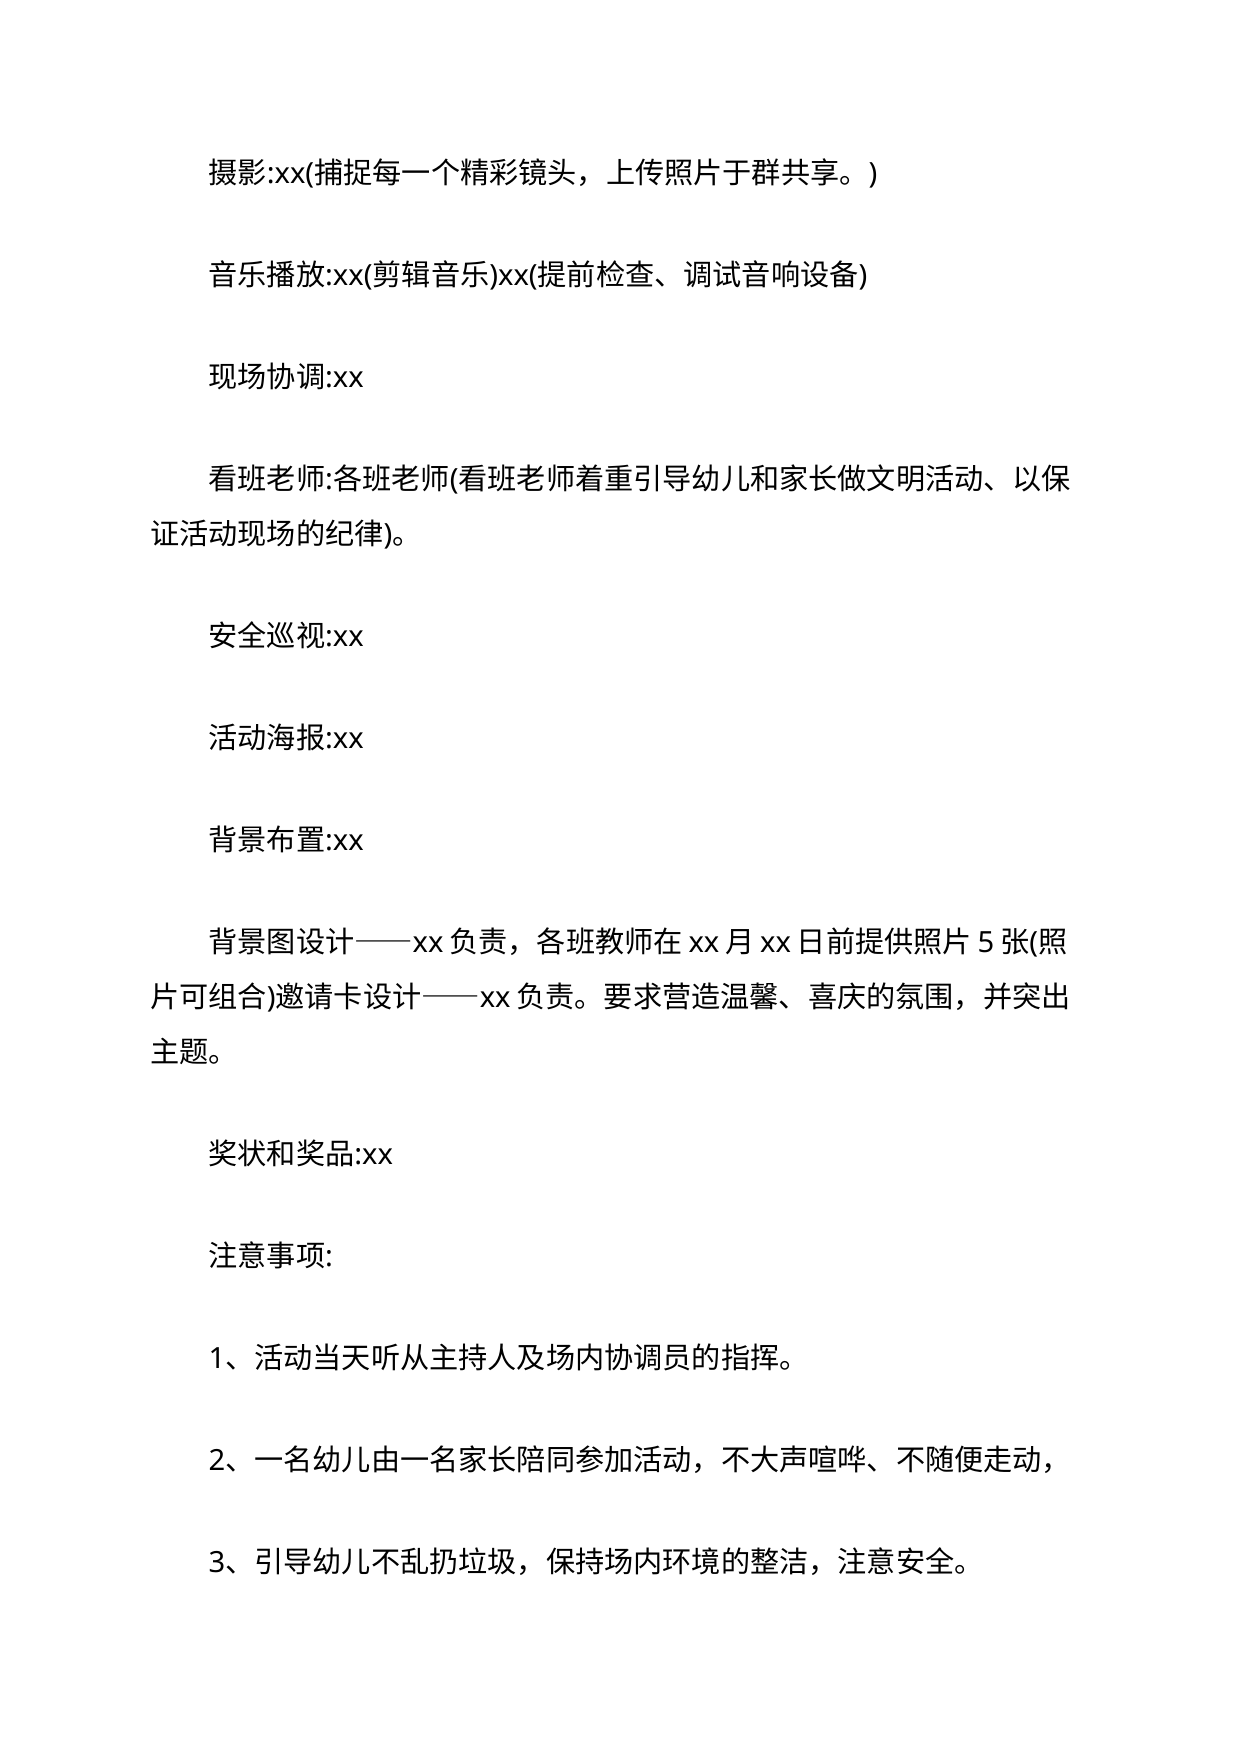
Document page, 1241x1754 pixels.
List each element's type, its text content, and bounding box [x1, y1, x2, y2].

text 背景布置:xx [150, 817, 1090, 859]
text 注意事项: [150, 1233, 1090, 1275]
text 背景图设计――xx负责，各班教师在xx月xx日前提供照片5张(照片可组合)邀请卡设计――xx负责。要求营造温馨、喜庆的氛围，并突出主题。 [150, 919, 1090, 1071]
text 安全巡视:xx [150, 613, 1090, 655]
text 现场协调:xx [150, 354, 1090, 396]
text 2、一名幼儿由一名家长陪同参加活动，不大声喧哗、不随便走动， [150, 1437, 1090, 1479]
text 看班老师:各班老师(看班老师着重引导幼儿和家长做文明活动、以保证活动现场的纪律)。 [150, 456, 1090, 553]
text 摄影:xx(捕捉每一个精彩镜头，上传照片于群共享。) [150, 150, 1090, 192]
text 3、引导幼儿不乱扔垃圾，保持场内环境的整洁，注意安全。 [150, 1538, 1090, 1581]
text 1、活动当天听从主持人及场内协调员的指挥。 [150, 1334, 1090, 1377]
text 奖状和奖品:xx [150, 1131, 1090, 1173]
text 活动海报:xx [150, 715, 1090, 757]
text 音乐播放:xx(剪辑音乐)xx(提前检查、调试音响设备) [150, 252, 1090, 294]
